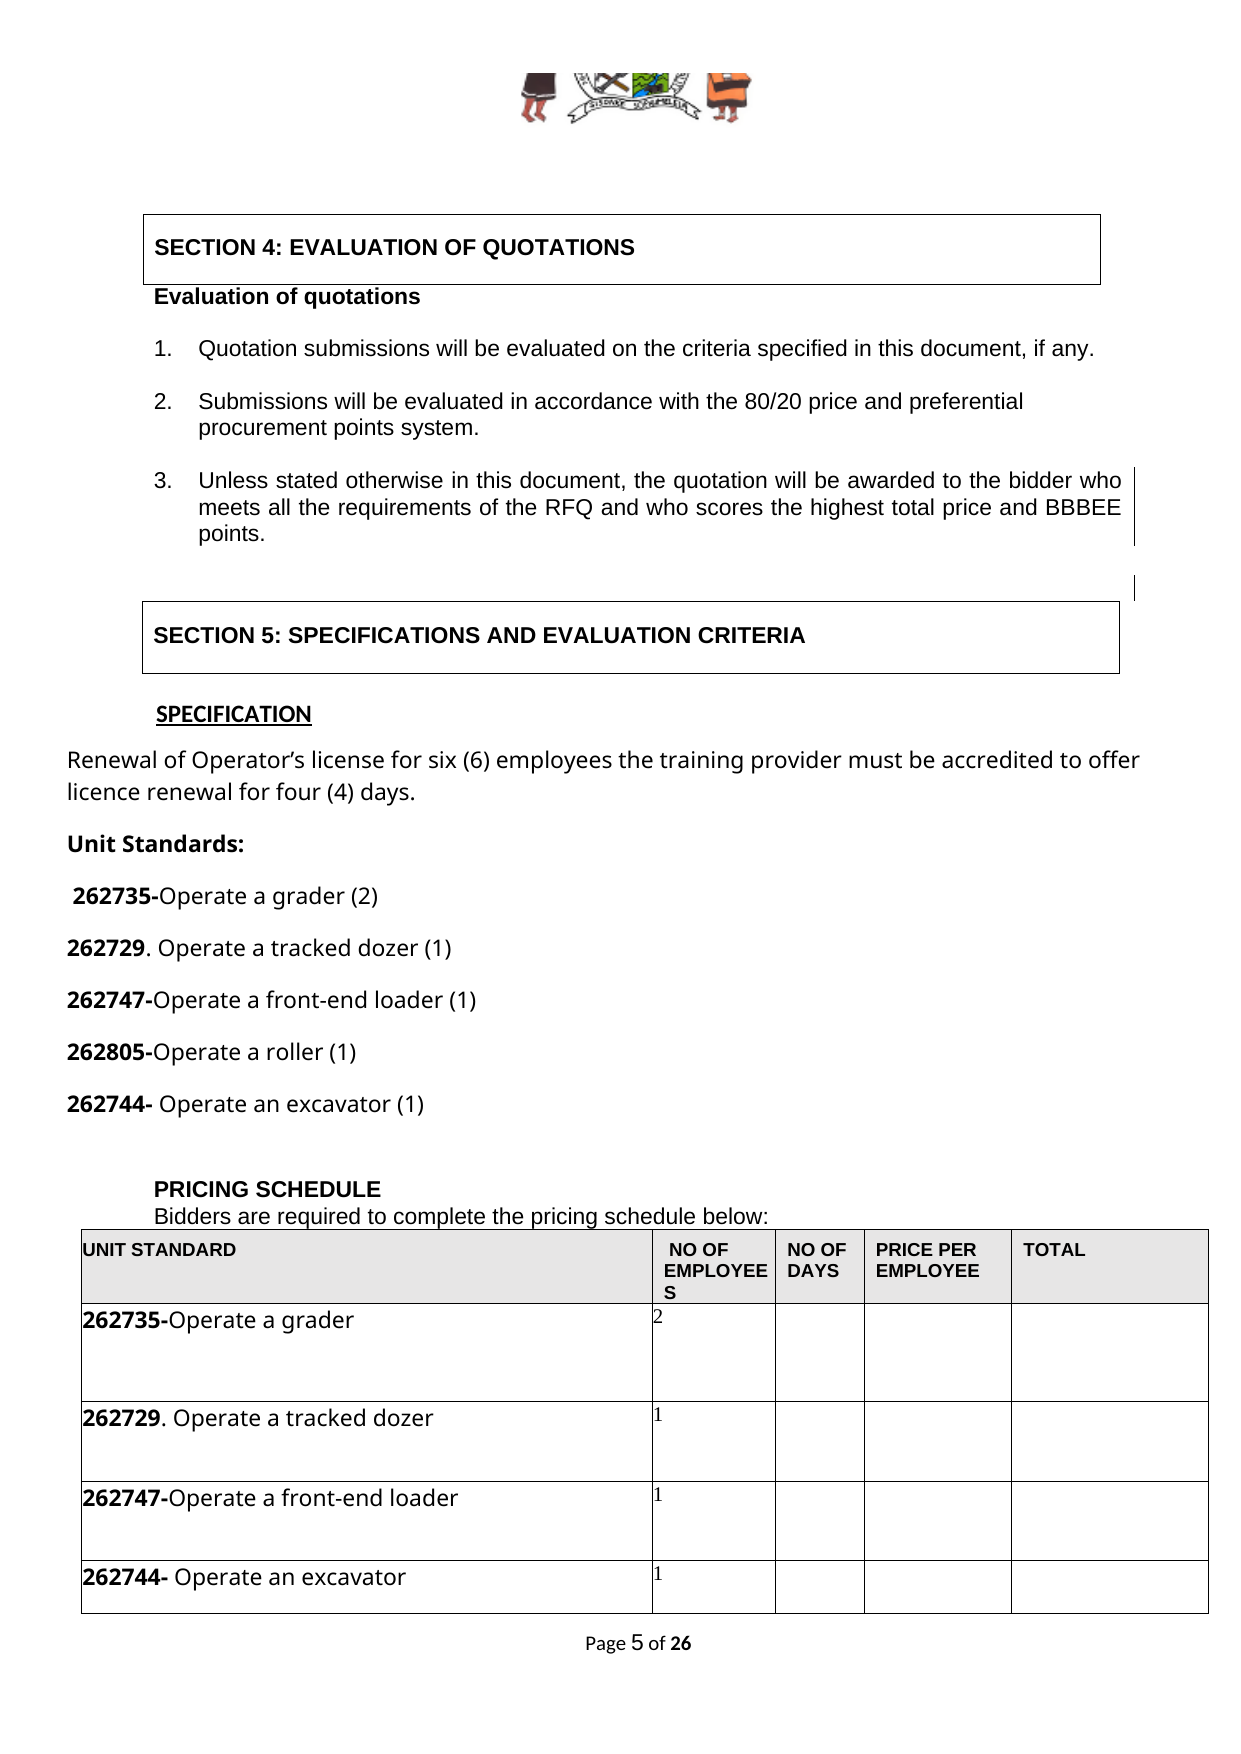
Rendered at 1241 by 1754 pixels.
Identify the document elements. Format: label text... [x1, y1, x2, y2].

table_header NO OF EMPLOYEES [653, 1230, 775, 1303]
table_cell [776, 1561, 864, 1613]
table_cell [776, 1304, 864, 1401]
text 262747-Operate a front-end loader (1) [67, 984, 1211, 1015]
table_cell [865, 1304, 1011, 1401]
subtitle Evaluation of quotations [153, 286, 1211, 309]
table_cell [865, 1402, 1011, 1481]
table_header UNIT STANDARD [82, 1230, 652, 1303]
table_cell 262729. Operate a tracked dozer [82, 1402, 652, 1481]
table_cell [776, 1482, 864, 1560]
text Unit Standards: [67, 827, 1211, 859]
table_cell [776, 1402, 864, 1481]
table_cell 2 [653, 1304, 775, 1401]
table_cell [82, 1561, 652, 1613]
table_header NO OF DAYS [776, 1230, 864, 1303]
table_cell 1 [653, 1482, 775, 1560]
table_cell 1 [653, 1402, 775, 1481]
table_cell [1012, 1402, 1208, 1481]
subtitle PRICING SCHEDULE [153, 1176, 1211, 1202]
table_cell [1012, 1482, 1208, 1560]
text 262744- Operate an excavator (1) [67, 1088, 1211, 1119]
table_cell [1012, 1561, 1208, 1613]
list Quotation submissions will be evaluated on the criteria specified in this document, if any. [153, 335, 1211, 362]
list Unless stated otherwise in this document, the quotation will be awarded to the bidder who meets all the requirements of the RFQ and who scores the highest total price and BBBEE points. [153, 467, 1123, 546]
table_cell 1 [653, 1561, 775, 1613]
table_header TOTAL [1012, 1230, 1208, 1303]
text SPECIFICATION [67, 698, 1211, 729]
table_cell [1012, 1304, 1208, 1401]
text Bidders are required to complete the pricing schedule below: [153, 1203, 1211, 1229]
picture [521, 73, 757, 130]
text 262729. Operate a tracked dozer (1) [67, 932, 1211, 963]
text Renewal of Operator’s license for six (6) employees the training provider must be accredited to offer licence renewal for four (4) days. [67, 744, 1211, 807]
table_header PRICE PER EMPLOYEE [865, 1230, 1011, 1303]
table_cell [865, 1561, 1011, 1613]
table_cell 262747-Operate a front-end loader [82, 1482, 652, 1560]
table_cell 262735-Operate a grader [82, 1304, 652, 1401]
list Submissions will be evaluated in accordance with the 80/20 price and preferential procurement points system. [153, 388, 1123, 441]
table_cell [865, 1482, 1011, 1560]
text 262735-Operate a grader (2) [67, 879, 1211, 911]
text 262805-Operate a roller (1) [67, 1036, 1211, 1067]
